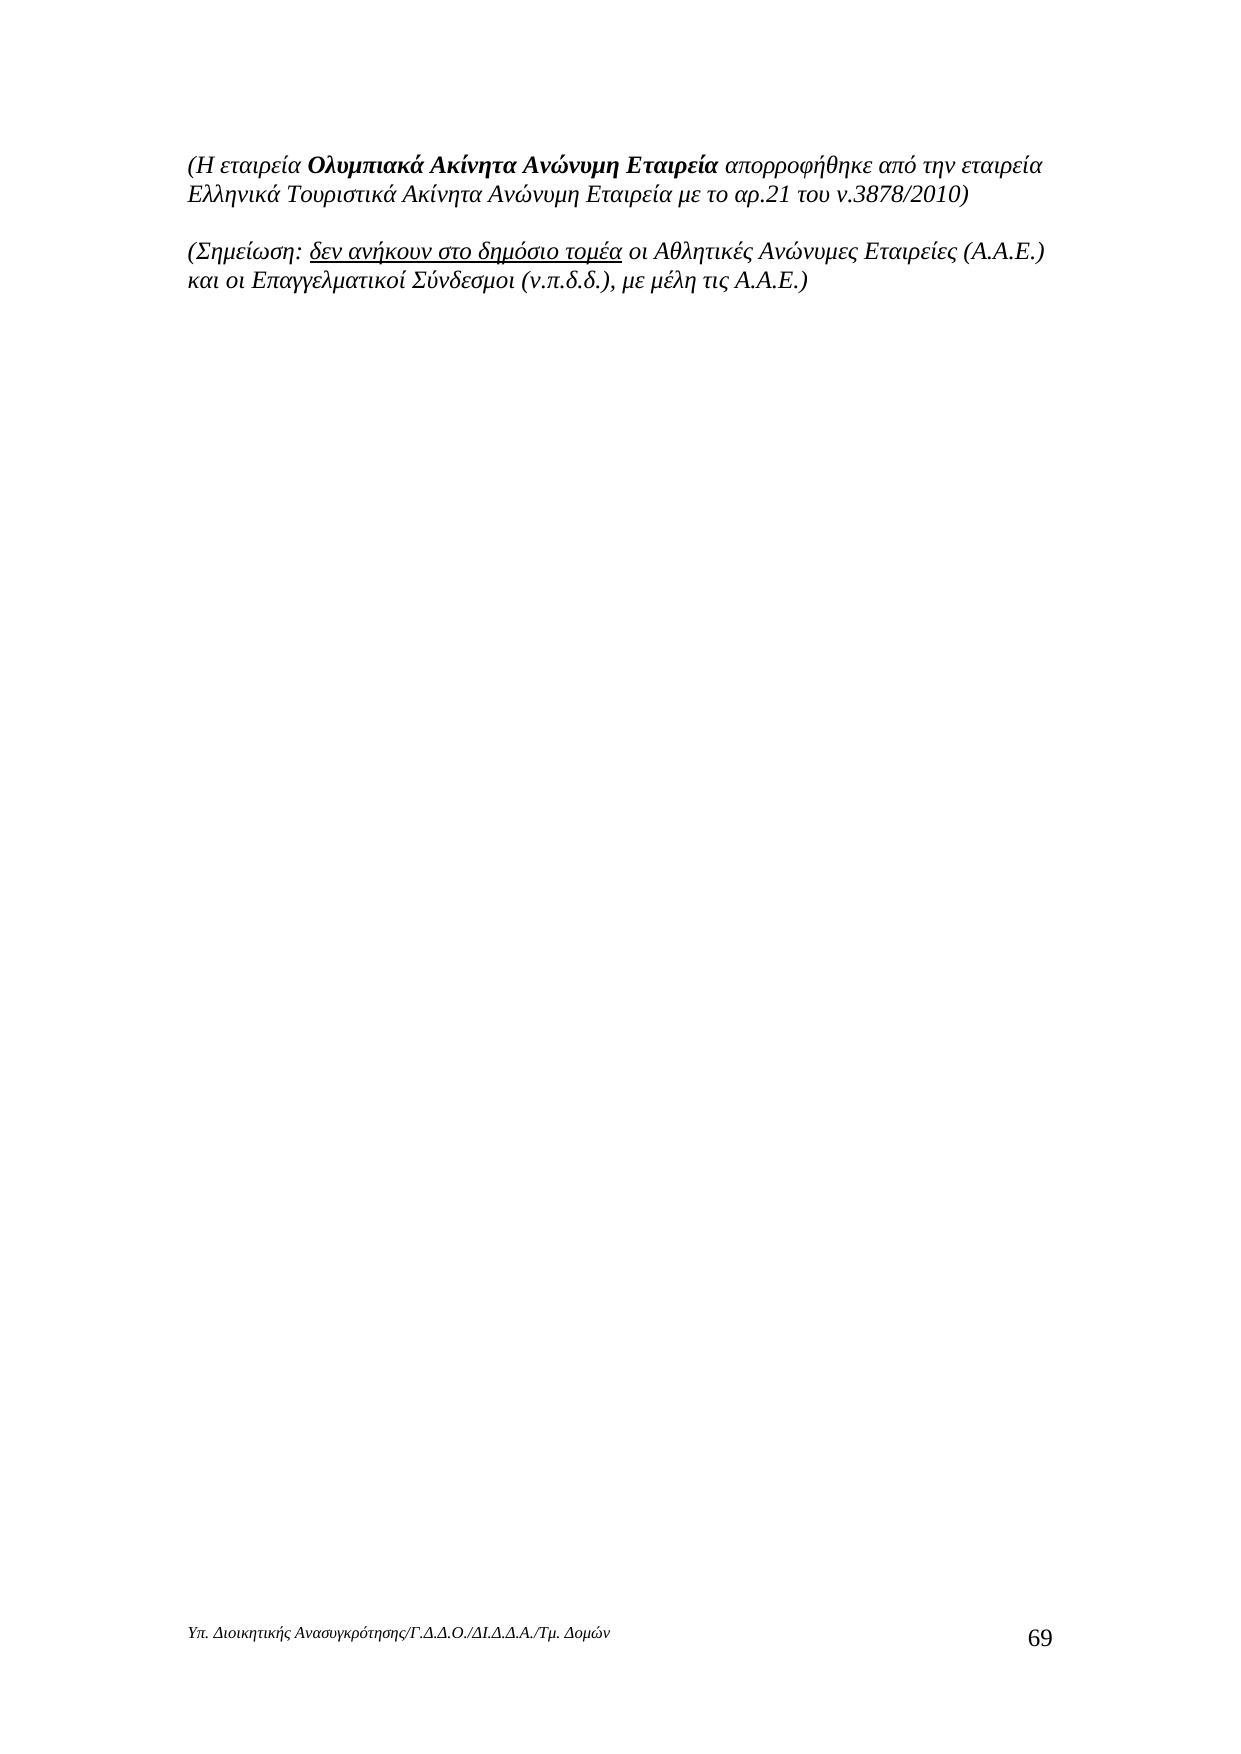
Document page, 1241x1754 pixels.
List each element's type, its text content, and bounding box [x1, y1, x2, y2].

text (Σημείωση: δεν ανήκουν στο δημόσιο τομέα οι Αθλητικές Ανώνυμες Εταιρείες (Α.Α.Ε.) και οι Επαγγελματικοί Σύνδεσμοι (ν.π.δ.δ.), με μέλη τις Α.Α.Ε.) [187, 236, 1053, 294]
text (Η εταιρεία Ολυμπιακά Ακίνητα Ανώνυμη Εταιρεία απορροφήθηκε από την εταιρεία Ελληνικά Τουριστικά Ακίνητα Ανώνυμη Εταιρεία με το αρ.21 του ν.3878/2010) [187, 150, 1053, 207]
